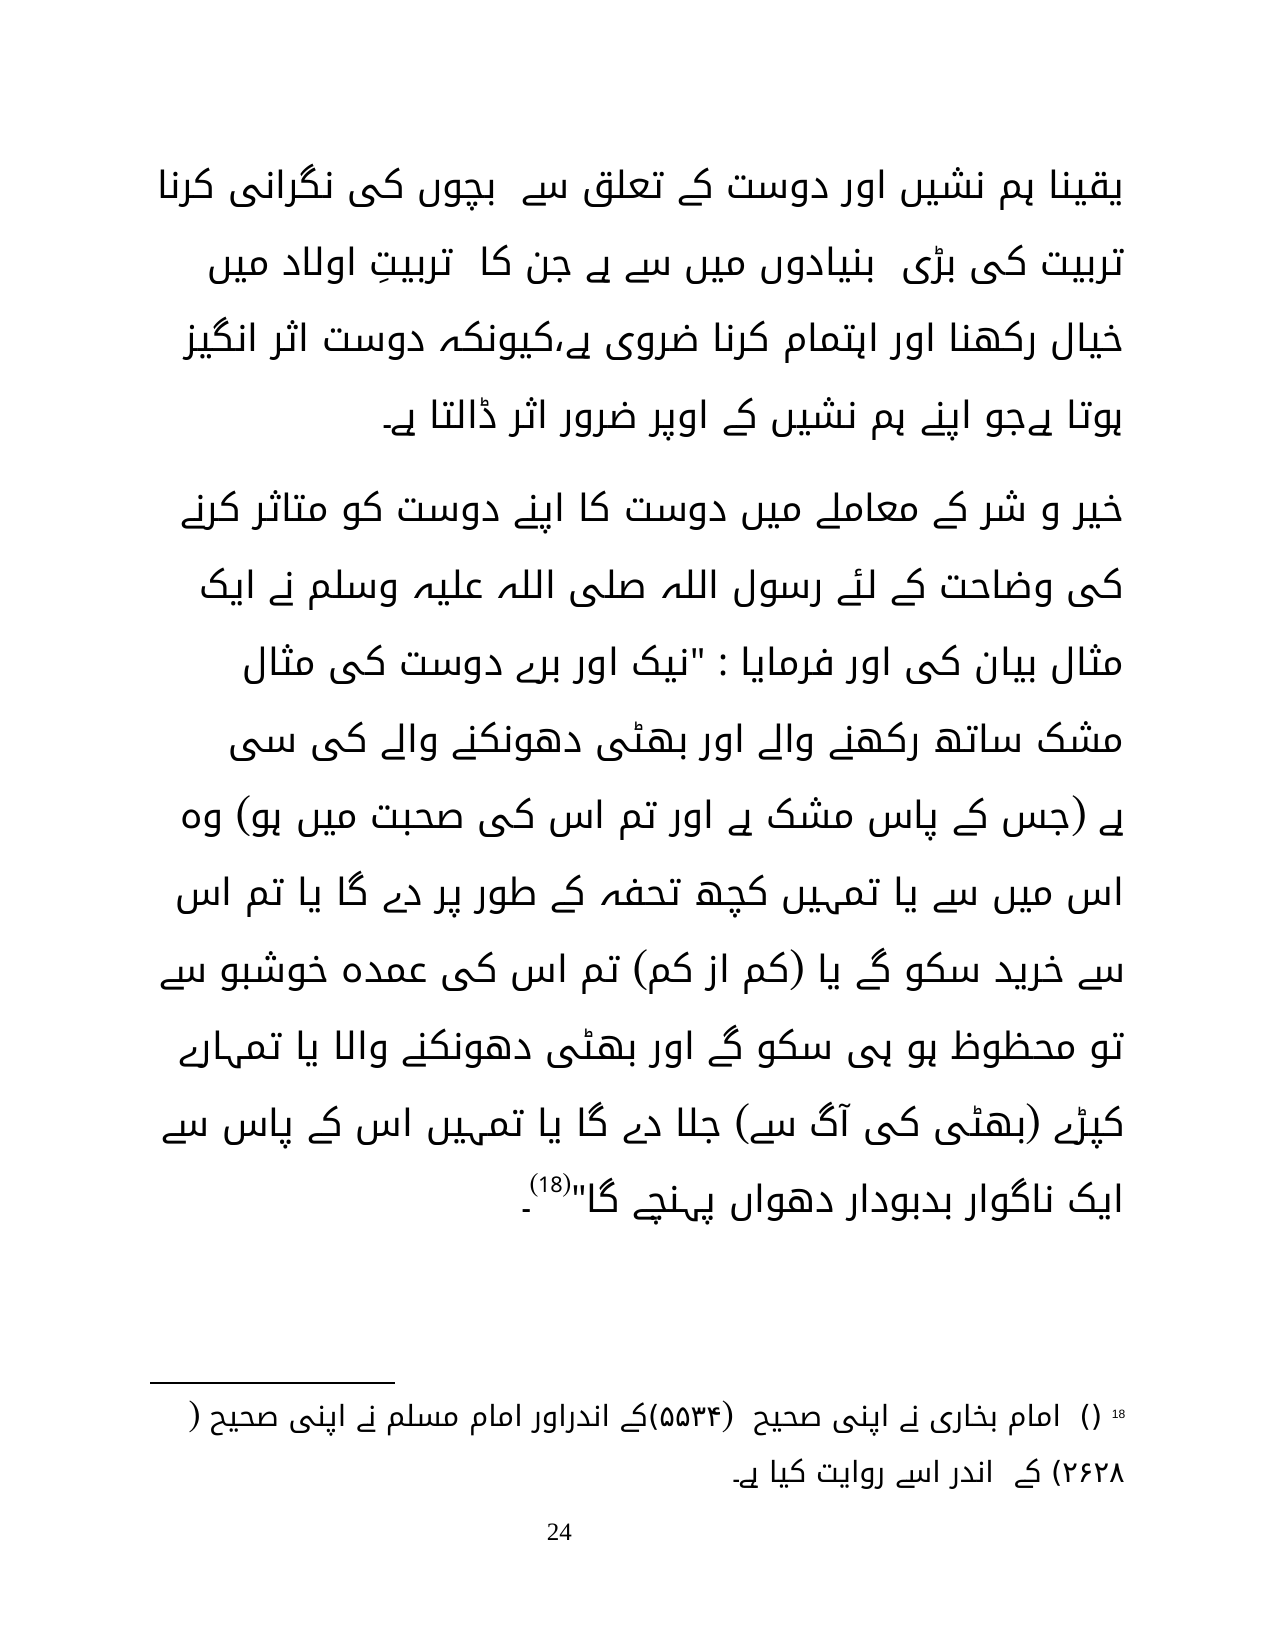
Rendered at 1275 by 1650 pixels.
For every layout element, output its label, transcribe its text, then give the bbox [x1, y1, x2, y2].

text خیر و شر کے معاملے میں دوست کا اپنے دوست کو متاثر کرنے کی وضاحت کے لئے رسول اللہ صلی اللہ علیہ وسلم نے ایک مثال بیان کی اور فرمایا : "نیک اور برے دوست کی مثال مشک ساتھ رکھنے والے اور بھٹی دھونکنے والے کی سی ہے (جس کے پاس مشک ہے اور تم اس کی صحبت میں ہو) وہ اس میں سے یا تمہیں کچھ تحفہ کے طور پر دے گا یا تم اس سے خرید سکو گے یا (کم از کم) تم اس کی عمدہ خوشبو سے تو محظوظ ہو ہی سکو گے اور بھٹی دھونکنے والا یا تمہارے کپڑے (بھٹی کی آگ سے) جلا دے گا یا تمہیں اس کے پاس سے ایک ناگوار بدبودار دھواں پہنچے گا"()۔ [150, 474, 1125, 1236]
text یقینا ہم نشیں اور دوست کے تعلق سے بچوں کی نگرانی کرنا تربیت کی بڑی بنیادوں میں سے ہے جن کا تربیتِ اولاد میں خیال رکھنا اور اہتمام کرنا ضروی ہے،کیونکہ دوست اثر انگیز ہوتا ہےجو اپنے ہم نشیں کے اوپر ضرور اثر ڈالتا ہے۔ [150, 150, 1125, 451]
